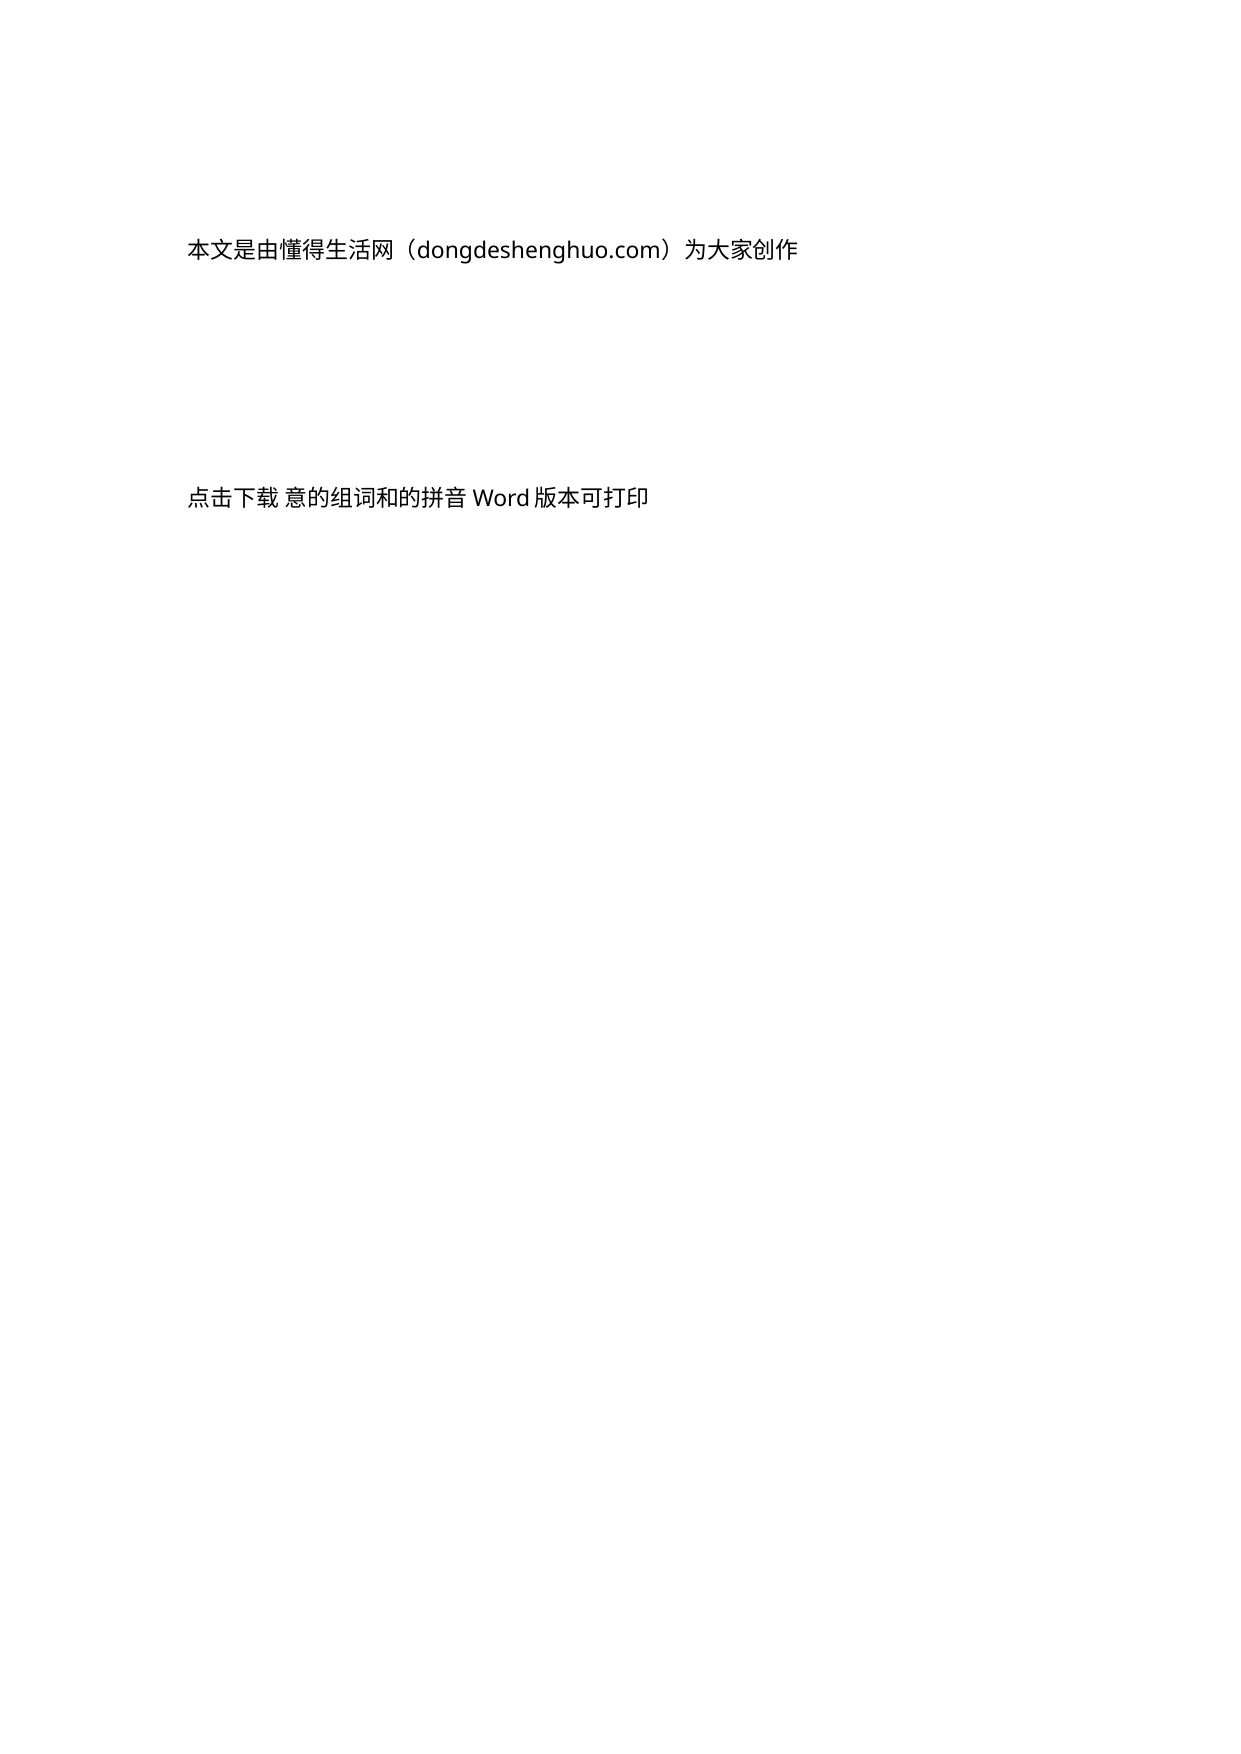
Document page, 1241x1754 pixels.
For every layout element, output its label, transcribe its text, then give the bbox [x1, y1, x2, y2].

text 点击下载 意的组词和的拼音Word版本可打印 [187, 464, 1053, 529]
text 本文是由懂得生活网（dongdeshenghuo.com）为大家创作 [187, 216, 1053, 281]
